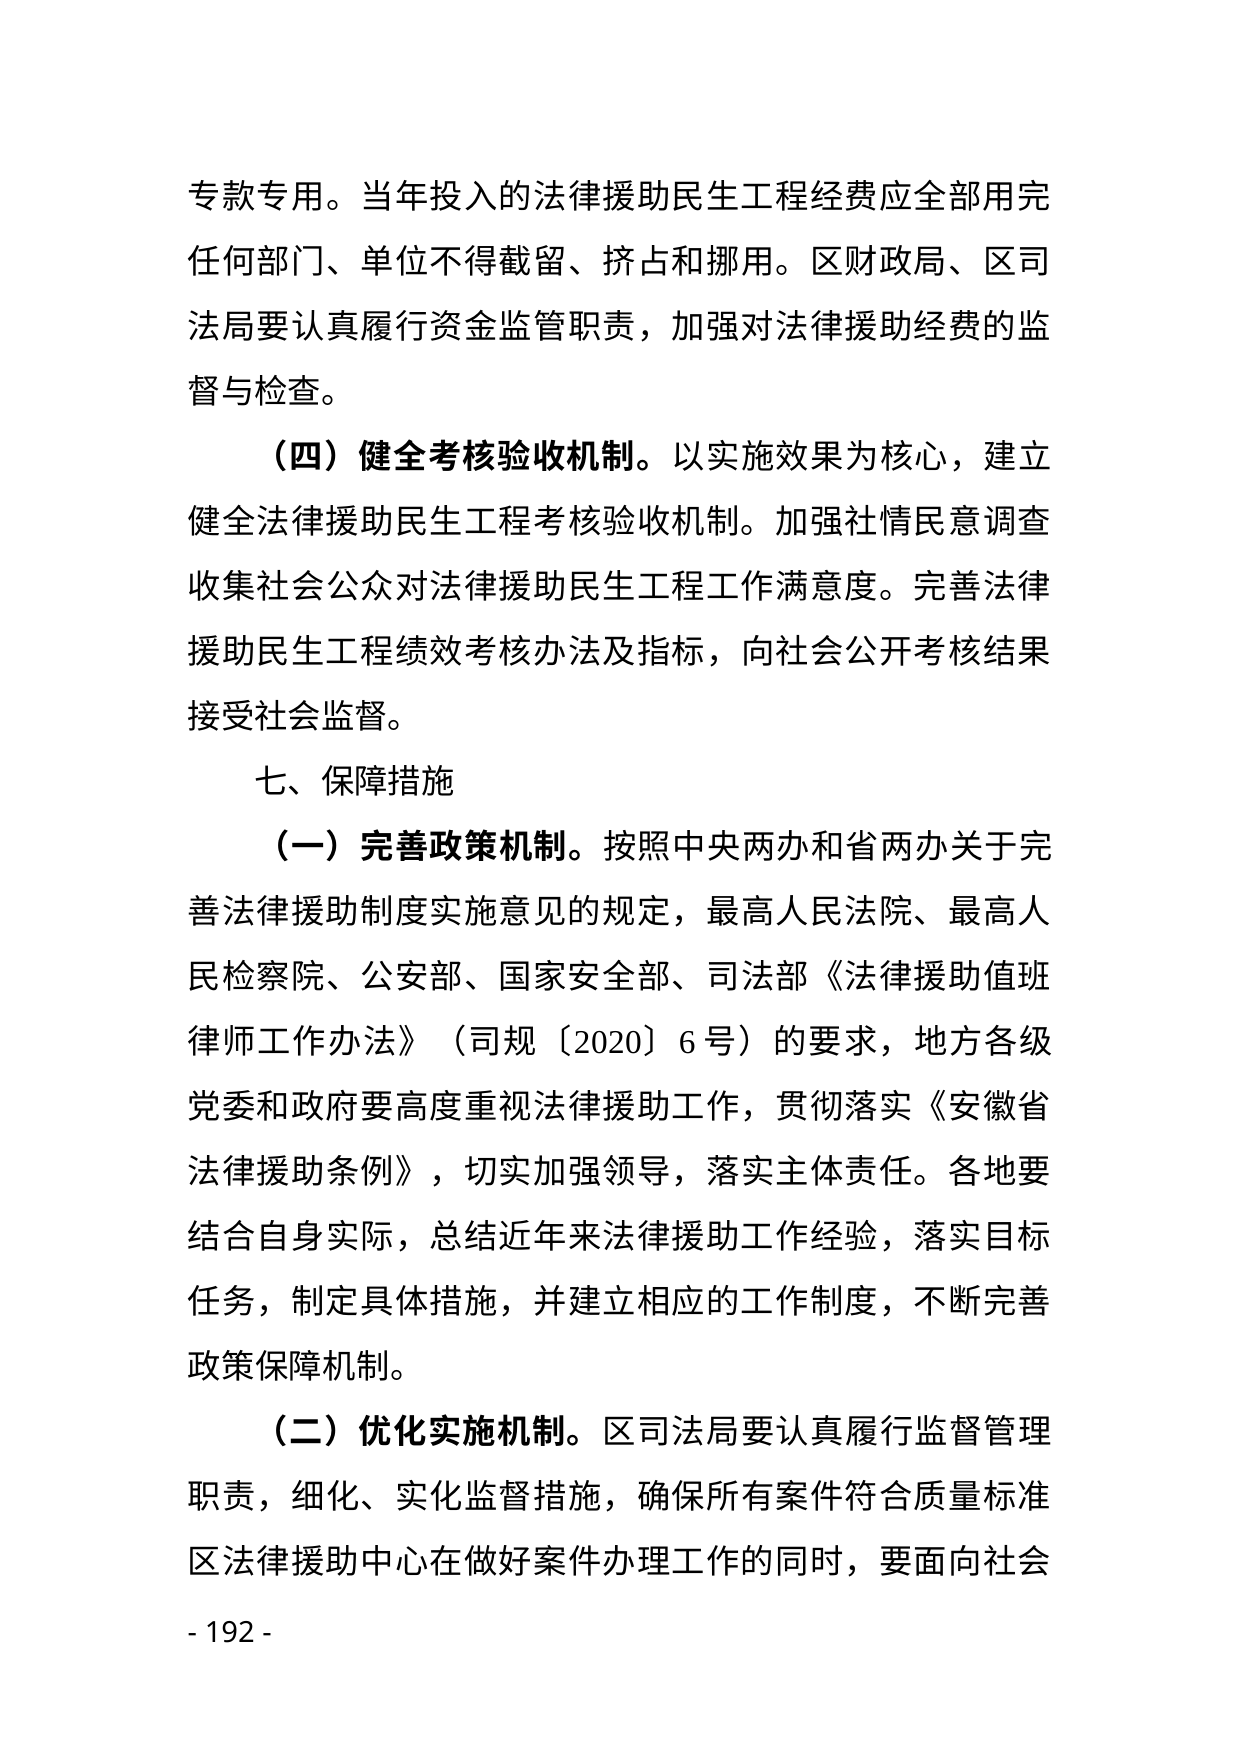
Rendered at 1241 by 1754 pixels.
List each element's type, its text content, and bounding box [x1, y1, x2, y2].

text （一）完善政策机制。按照中央两办和省两办关于完善法律援助制度实施意见的规定，最高人民法院、最高人民检察院、公安部、国家安全部、司法部《法律援助值班律师工作办法》（司规〔2020〕6号）的要求，地方各级党委和政府要高度重视法律援助工作，贯彻落实《安徽省法律援助条例》，切实加强领导，落实主体责任。各地要结合自身实际，总结近年来法律援助工作经验，落实目标任务，制定具体措施，并建立相应的工作制度，不断完善政策保障机制。 [187, 812, 1053, 1397]
text （四）健全考核验收机制。以实施效果为核心，建立健全法律援助民生工程考核验收机制。加强社情民意调查，收集社会公众对法律援助民生工程工作满意度。完善法律援助民生工程绩效考核办法及指标，向社会公开考核结果，接受社会监督。 [187, 422, 1053, 747]
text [187, 162, 1053, 422]
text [187, 1397, 1053, 1592]
text 七、保障措施 [187, 747, 1053, 812]
